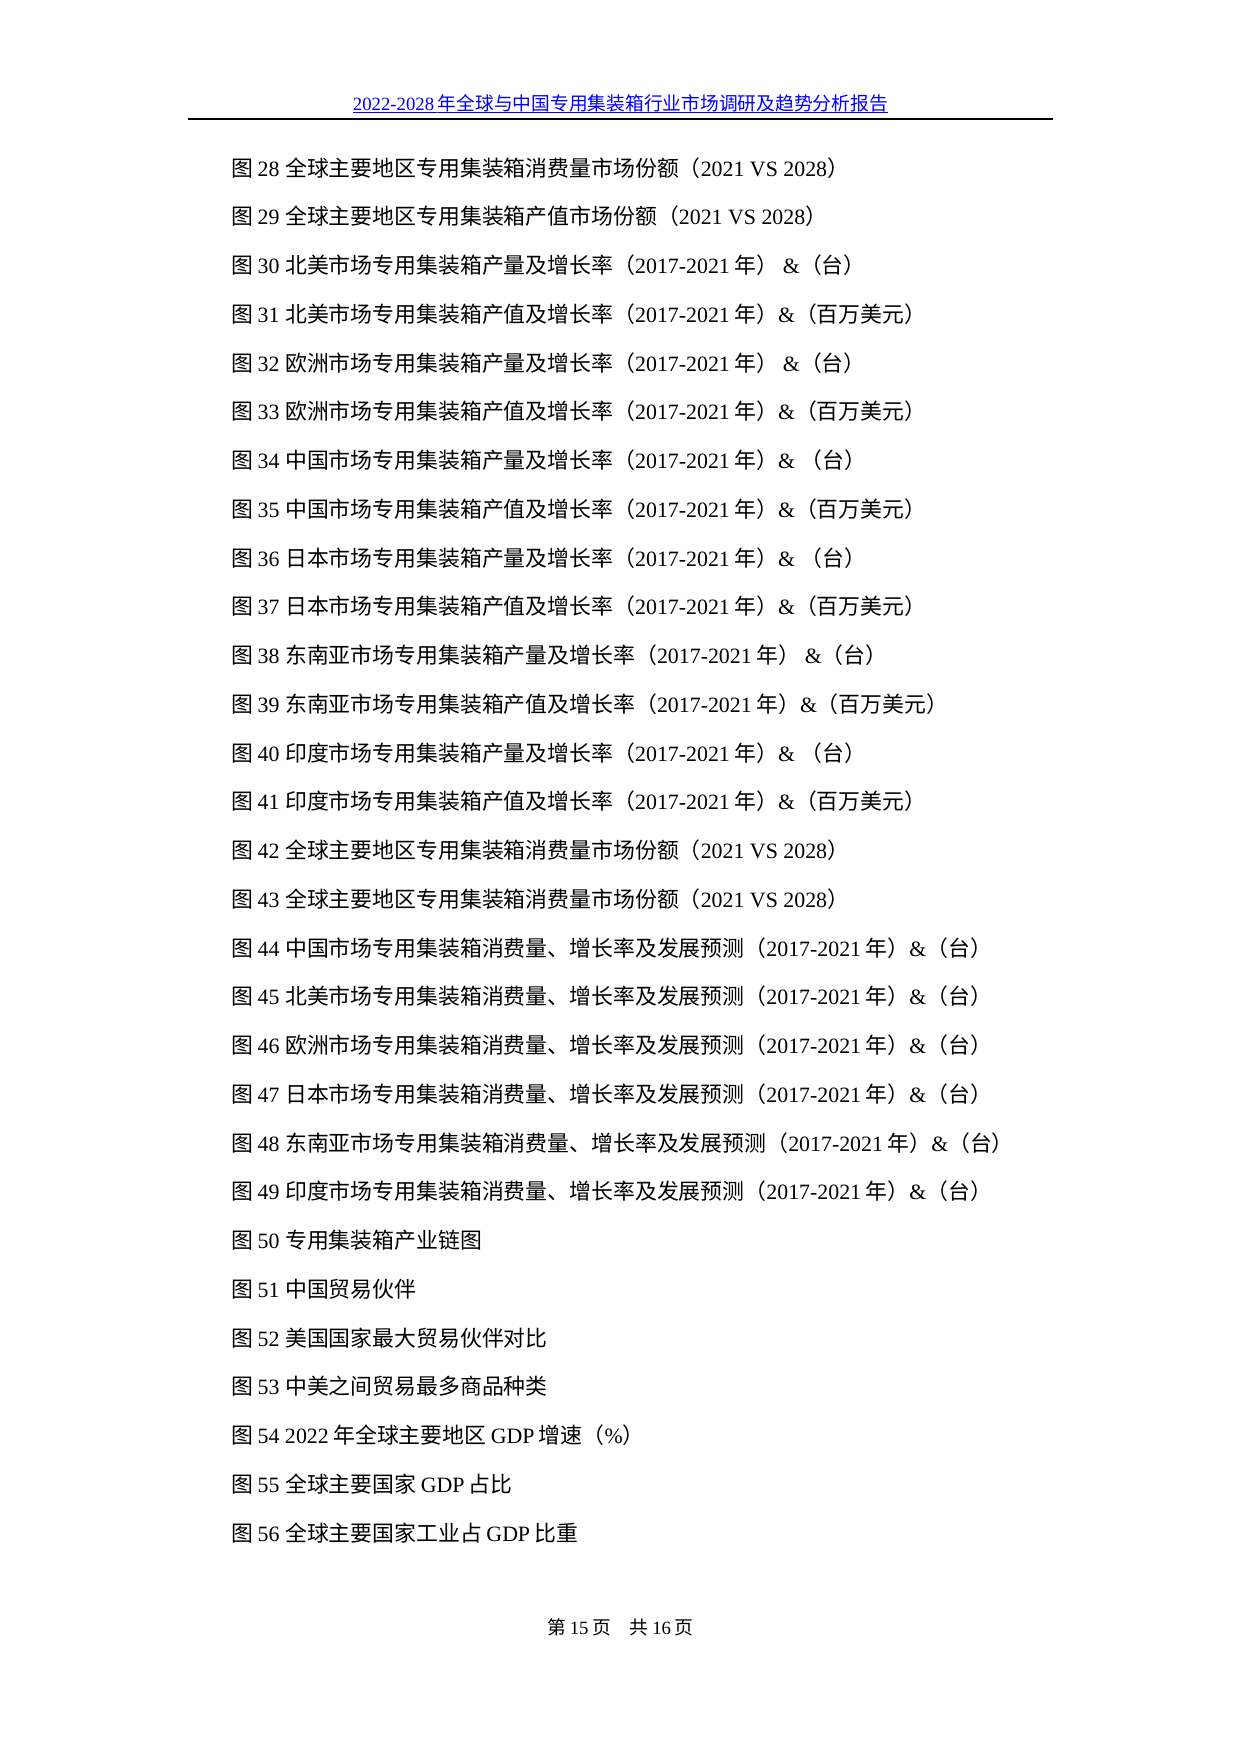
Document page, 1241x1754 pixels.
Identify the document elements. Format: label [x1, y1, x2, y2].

text [187, 150, 1053, 1548]
